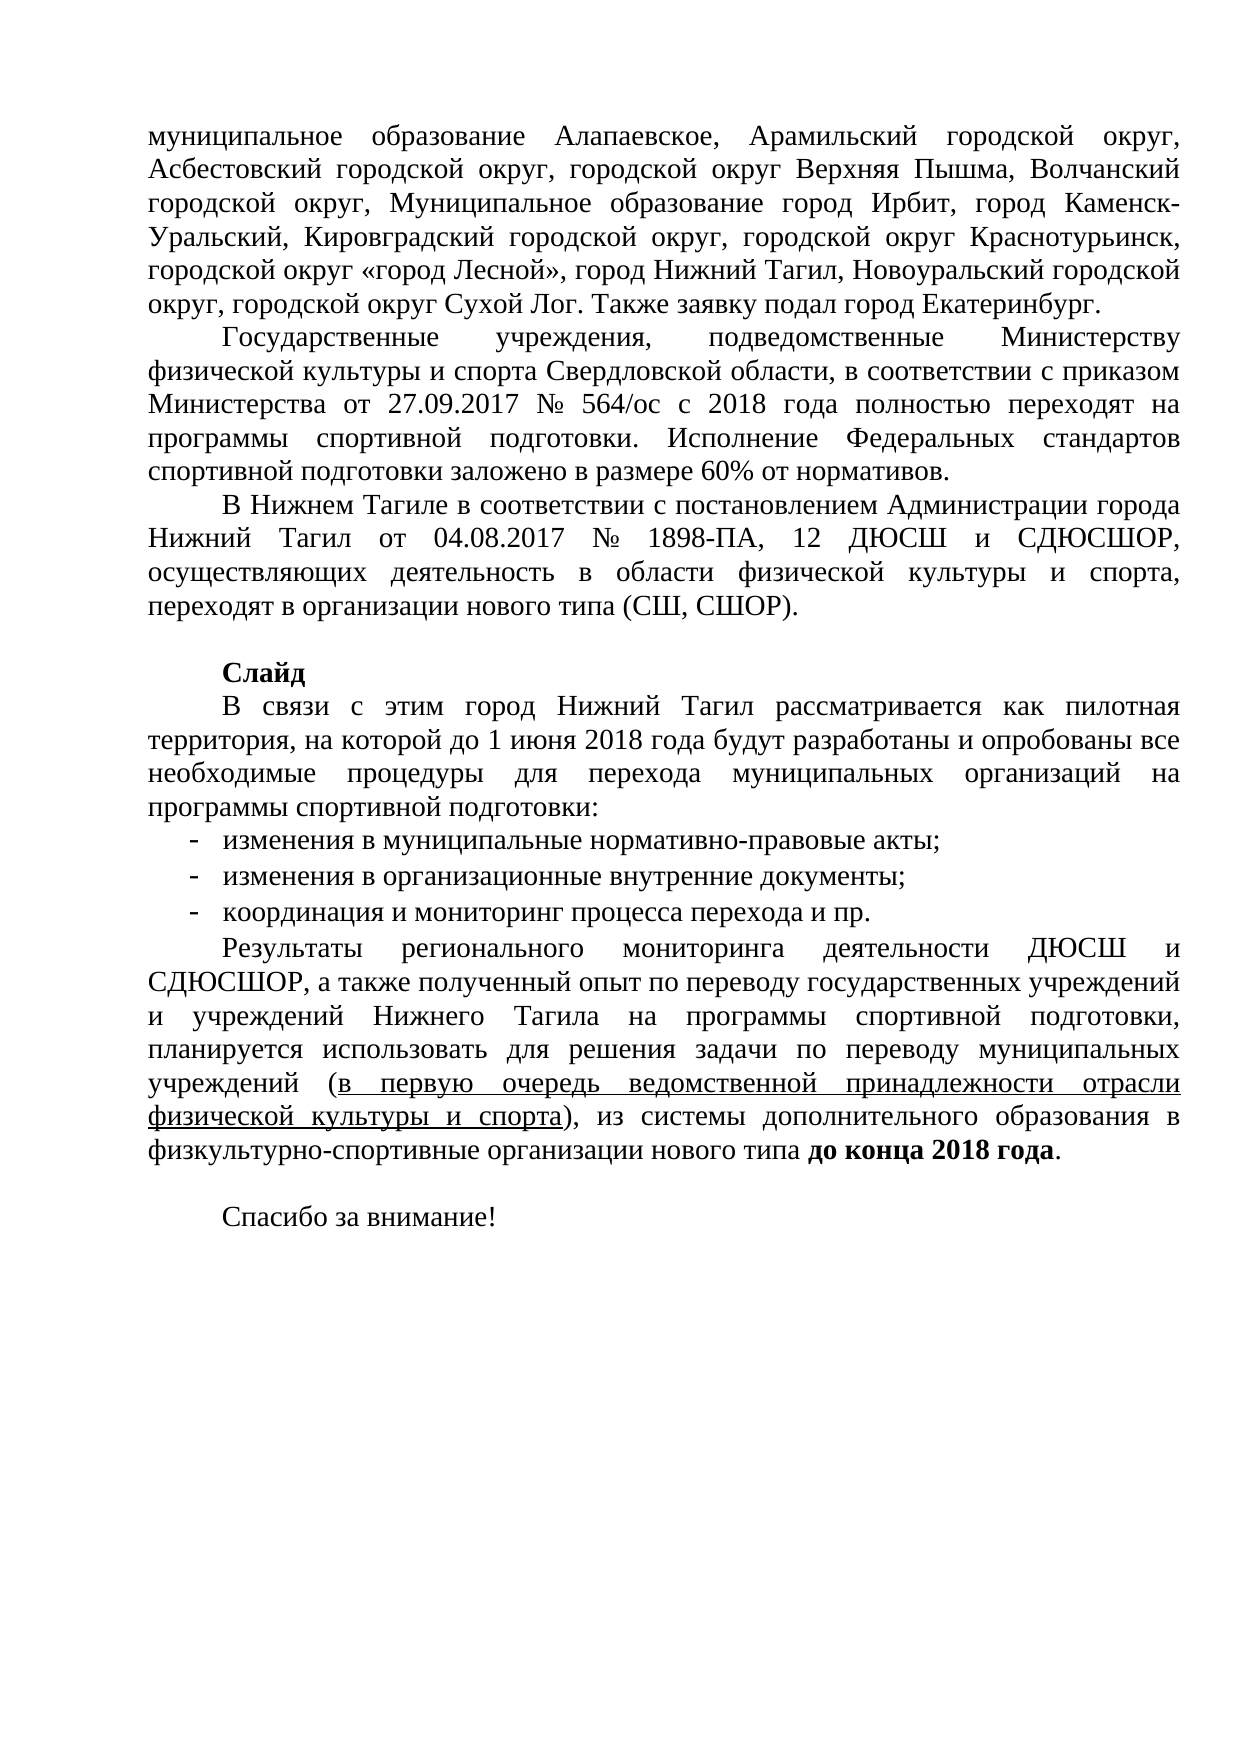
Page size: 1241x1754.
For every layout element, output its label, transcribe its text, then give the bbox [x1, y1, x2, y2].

text Слайд [148, 655, 1181, 688]
list изменения в муниципальные нормативно-правовые акты; [185, 822, 1181, 858]
list изменения в организационные внутренние документы; [185, 858, 1181, 894]
text Спасибо за внимание! [148, 1199, 1181, 1232]
text В связи с этим город Нижний Тагил рассматривается как пилотная территория, на которой до 1 июня 2018 года будут разработаны и опробованы все необходимые процедуры для перехода муниципальных организаций на программы спортивной подготовки: [148, 688, 1181, 822]
text Результаты регионального мониторинга деятельности ДЮСШ и СДЮСШОР, а также полученный опыт по переводу государственных учреждений и учреждений Нижнего Тагила на программы спортивной подготовки, планируется использовать для решения задачи по переводу муниципальных учреждений (в первую очередь ведомственной принадлежности отрасли физической культуры и спорта), из системы дополнительного образования в физкультурно-спортивные организации нового типа до конца 2018 года. [148, 931, 1181, 1165]
text Государственные учреждения, подведомственные Министерству физической культуры и спорта Свердловской области, в соответствии с приказом Министерства от 27.09.2017 № 564/ос с 2018 года полностью переходят на программы спортивной подготовки. Исполнение Федеральных стандартов спортивной подготовки заложено в размере 60% от нормативов. [148, 319, 1181, 487]
list координация и мониторинг процесса перехода и пр. [185, 894, 1181, 931]
text В Нижнем Тагиле в соответствии с постановлением Администрации города Нижний Тагил от 04.08.2017 № 1898-ПА, 12 ДЮСШ и СДЮСШОР, осуществляющих деятельность в области физической культуры и спорта, переходят в организации нового типа (СШ, СШОР). [148, 487, 1181, 621]
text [148, 118, 1181, 319]
